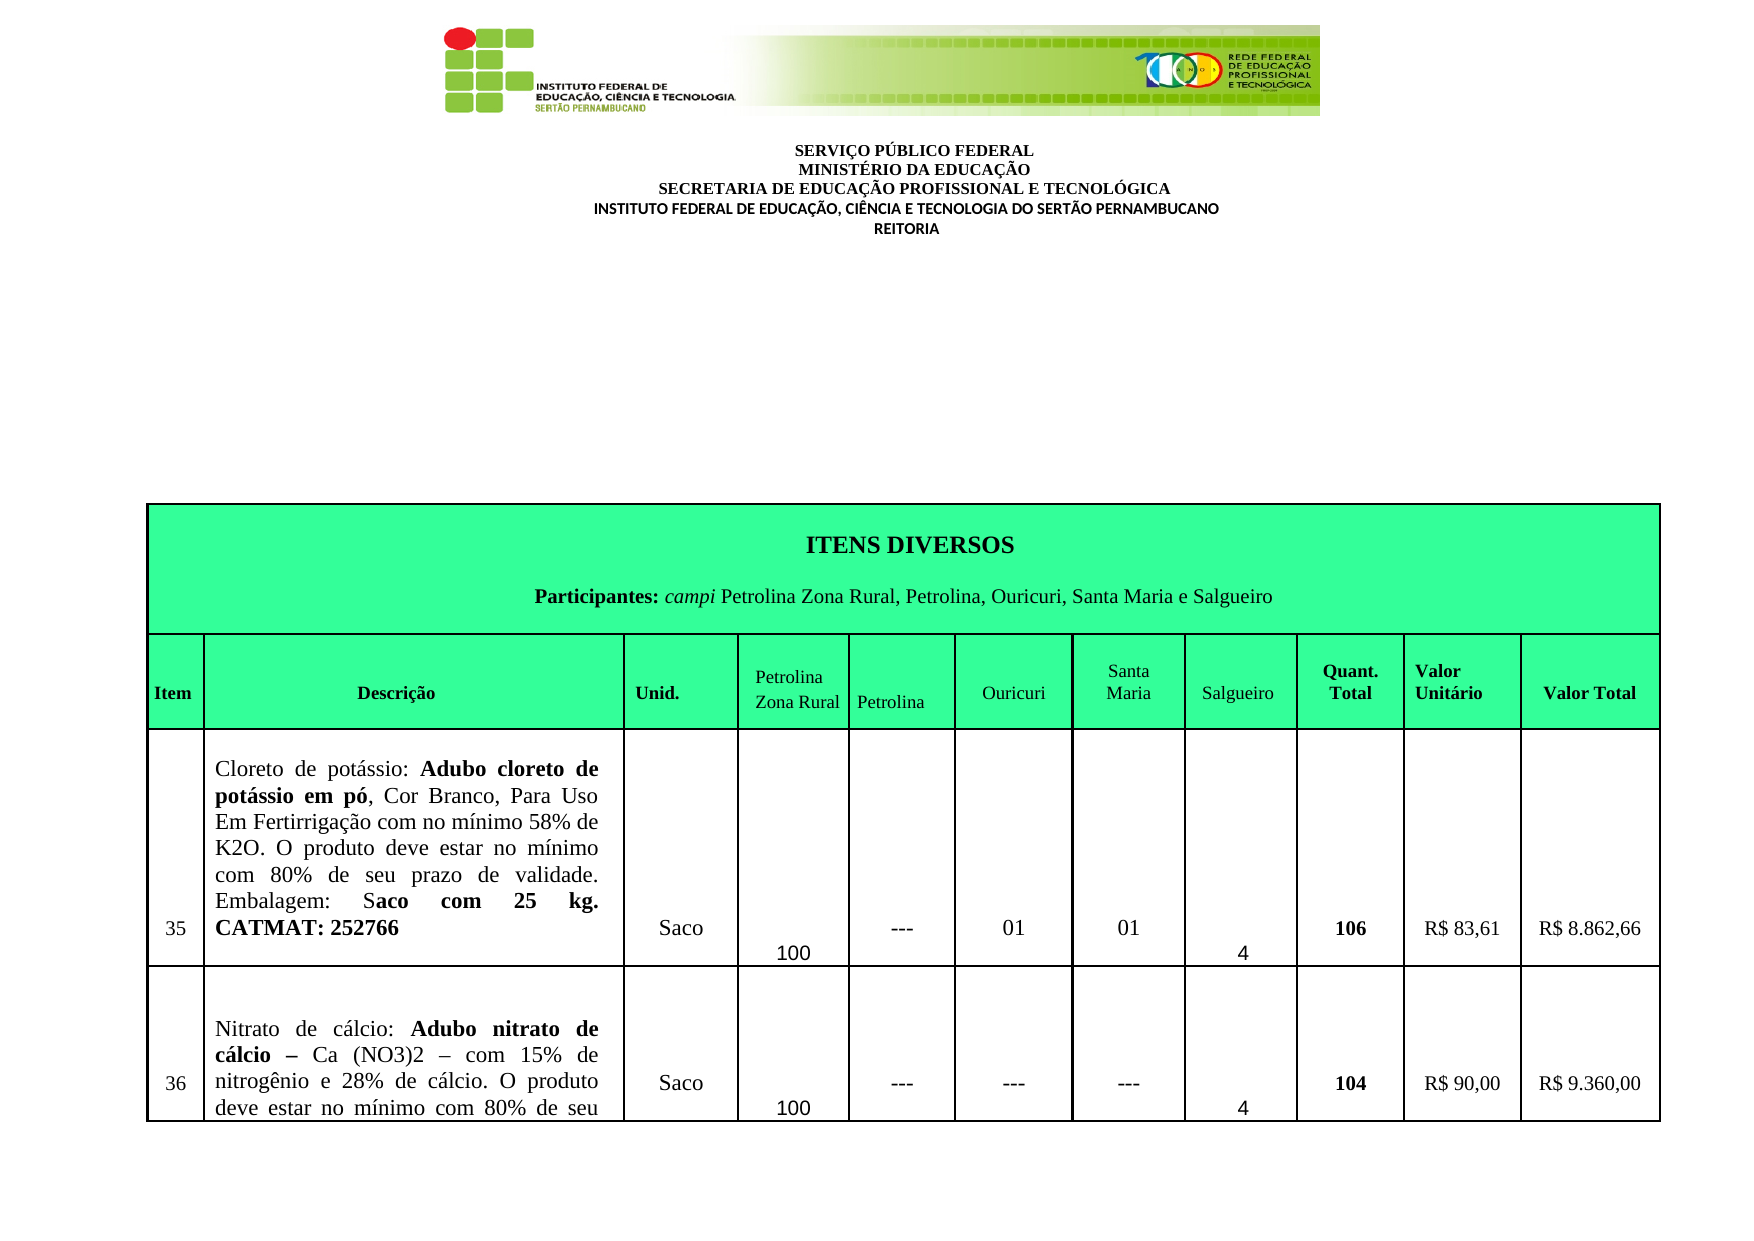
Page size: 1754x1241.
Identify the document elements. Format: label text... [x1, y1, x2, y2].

table_cell R$ 83,61 [1405, 730, 1520, 965]
table_cell Descrição [205, 635, 623, 728]
table_cell Item [149, 635, 203, 728]
table_cell 01 [1074, 730, 1184, 965]
table_cell Valor Total [1522, 635, 1659, 728]
table_cell 104 [1298, 967, 1403, 1120]
table_cell 100 [739, 730, 848, 965]
table_cell 4 [1186, 967, 1296, 1120]
table_cell 4 [1186, 730, 1296, 965]
table_cell Valor Unitário [1405, 635, 1520, 728]
table_cell 35 [149, 730, 203, 965]
table_header ITENS DIVERSOS Participantes: campi Petrolina Zona Rural, Petrolina, Ouricuri, Santa Maria e Salgueiro [149, 505, 1659, 633]
table_cell Saco [625, 967, 737, 1120]
table_cell Salgueiro [1186, 635, 1296, 728]
table_cell Petrolina [850, 635, 954, 728]
table_cell Unid. [625, 635, 737, 728]
table_cell --- [850, 730, 954, 965]
table_cell 106 [1298, 730, 1403, 965]
table_cell Santa Maria [1074, 635, 1184, 728]
table_cell --- [1074, 967, 1184, 1120]
table_cell 01 [956, 730, 1071, 965]
table_cell 100 [739, 967, 848, 1120]
table_cell Saco [625, 730, 737, 965]
table_cell 36 [149, 967, 203, 1120]
table_cell R$ 9.360,00 [1522, 967, 1659, 1120]
table_cell Quant. Total [1298, 635, 1403, 728]
picture [434, 25, 1320, 116]
table_cell R$ 8.862,66 [1522, 730, 1659, 965]
table_cell Ouricuri [956, 635, 1071, 728]
table_cell --- [956, 967, 1071, 1120]
table_cell Cloreto de potássio: Adubo cloreto de potássio em pó, Cor Branco, Para Uso Em Fertirrigação com no mínimo 58% de K2O. O produto deve estar no mínimo com 80% de seu prazo de validade. Embalagem: Saco com 25 kg. CATMAT: 252766 [205, 730, 623, 965]
table_cell --- [850, 967, 954, 1120]
table_cell R$ 90,00 [1405, 967, 1520, 1120]
table_cell Petrolina Zona Rural [739, 635, 848, 728]
